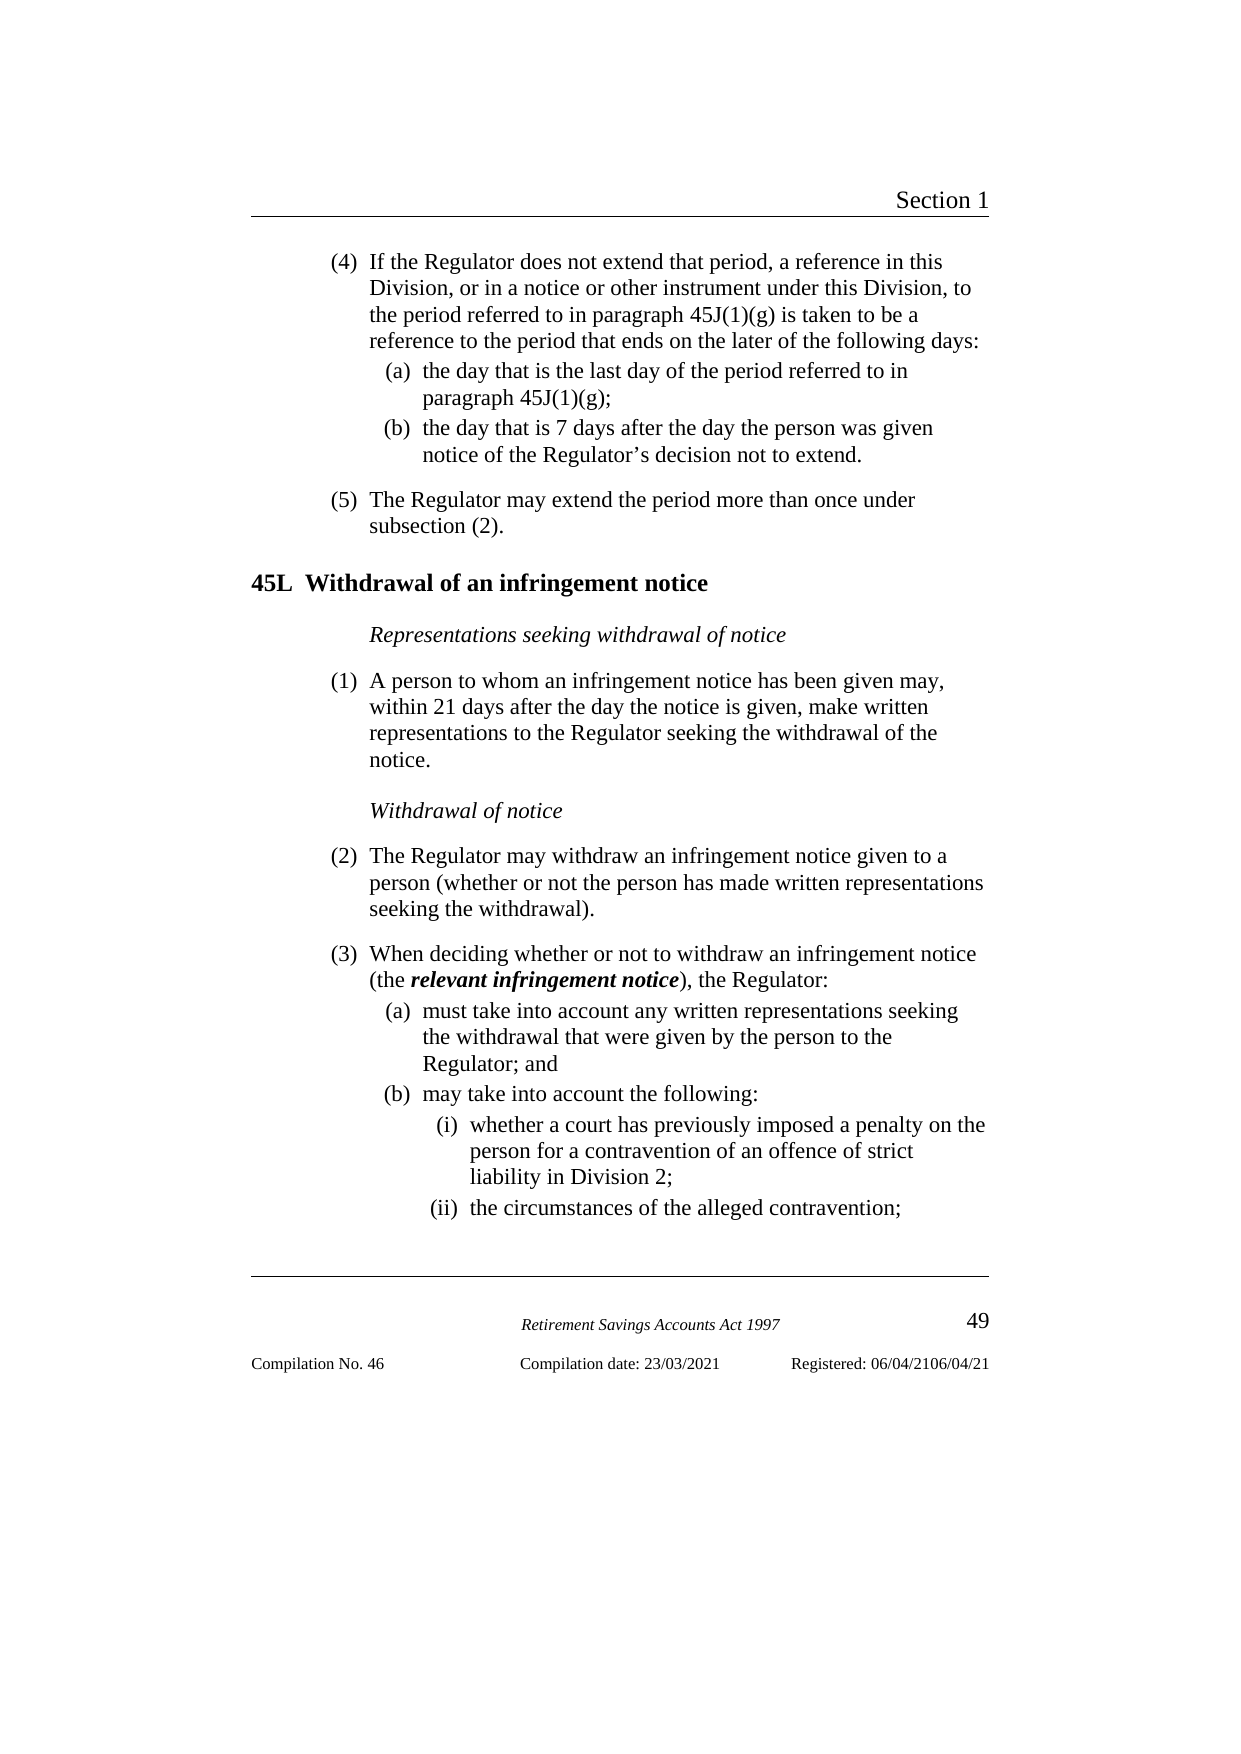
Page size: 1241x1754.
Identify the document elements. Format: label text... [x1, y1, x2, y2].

text (b) the day that is 7 days after the day the person was given notice of the Regulator’s decision not to extend. [251, 414, 989, 467]
text (b) may take into account the following: [251, 1080, 989, 1106]
text (1) A person to whom an infringement notice has been given may, within 21 days after the day the notice is given, make written representations to the Regulator seeking the withdrawal of the notice. [251, 667, 989, 772]
text (2) The Regulator may withdraw an infringement notice given to a person (whether or not the person has made written representations seeking the withdrawal). [251, 842, 989, 921]
text (5) The Regulator may extend the period more than once under subsection (2). [251, 486, 989, 539]
text (a) must take into account any written representations seeking the withdrawal that were given by the person to the Regulator; and [251, 997, 989, 1076]
text Representations seeking withdrawal of notice [369, 622, 989, 648]
text Withdrawal of notice [369, 797, 989, 823]
text (i) whether a court has previously imposed a penalty on the person for a contravention of an offence of strict liability in Division 2; [251, 1111, 989, 1190]
text (a) the day that is the last day of the period referred to in paragraph 45J(1)(g); [251, 358, 989, 410]
text 45L Withdrawal of an infringement notice [251, 568, 989, 597]
text (4) If the Regulator does not extend that period, a reference in this Division, or in a notice or other instrument under this Division, to the period referred to in paragraph 45J(1)(g) is taken to be a reference to the period that ends on the later of the following days: [251, 248, 989, 353]
text (3) When deciding whether or not to withdraw an infringement notice (the relevant infringement notice), the Regulator: [251, 940, 989, 993]
text (ii) the circumstances of the alleged contravention; [251, 1194, 989, 1220]
